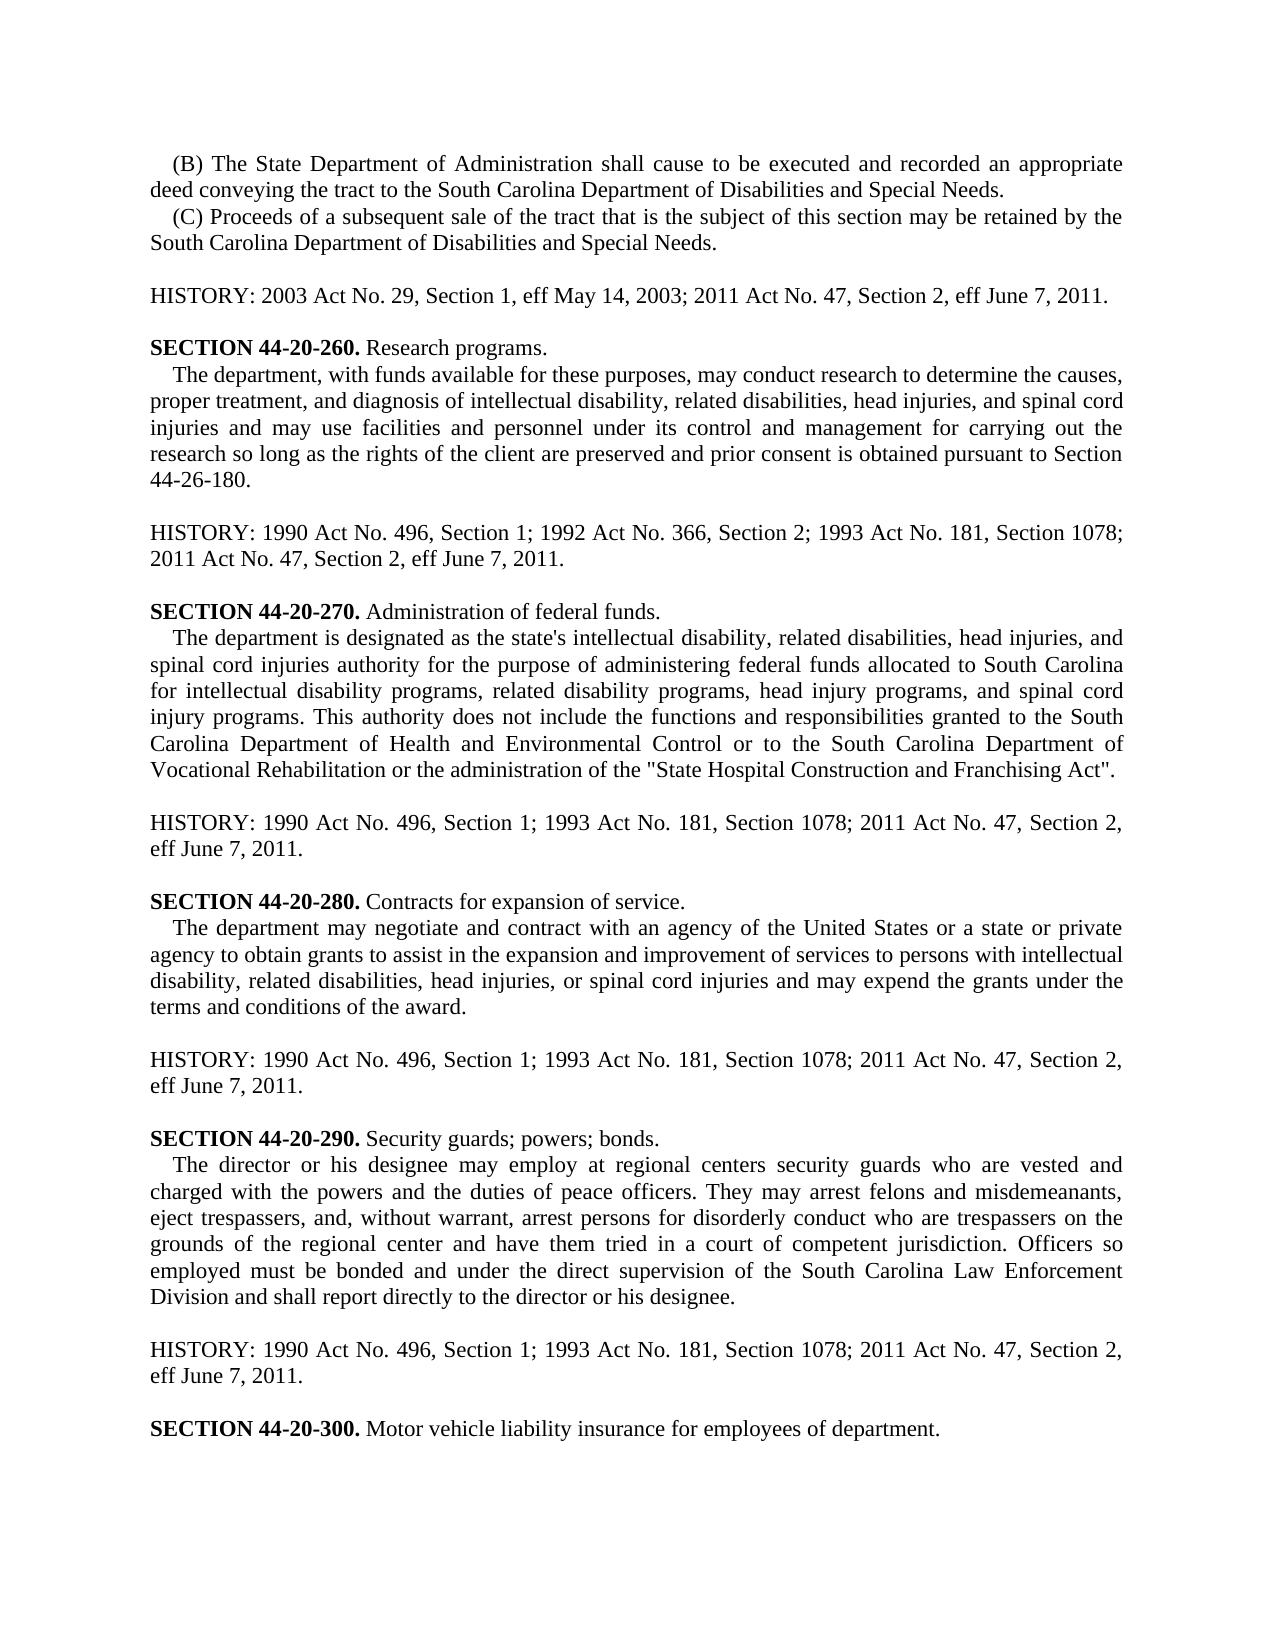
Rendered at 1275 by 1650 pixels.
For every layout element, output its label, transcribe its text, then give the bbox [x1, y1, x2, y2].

text The department is designated as the state's intellectual disability, related disabilities, head injuries, and spinal cord injuries authority for the purpose of administering federal funds allocated to South Carolina for intellectual disability programs, related disability programs, head injury programs, and spinal cord injury programs. This authority does not include the functions and responsibilities granted to the South Carolina Department of Health and Environmental Control or to the South Carolina Department of Vocational Rehabilitation or the administration of the "State Hospital Construction and Franchising Act". [150, 624, 1125, 782]
text The department, with funds available for these purposes, may conduct research to determine the causes, proper treatment, and diagnosis of intellectual disability, related disabilities, head injuries, and spinal cord injuries and may use facilities and personnel under its control and management for carrying out the research so long as the rights of the client are preserved and prior consent is obtained pursuant to Section 44-26-180. [150, 361, 1125, 493]
text HISTORY: 1990 Act No. 496, Section 1; 1993 Act No. 181, Section 1078; 2011 Act No. 47, Section 2, eff June 7, 2011. [150, 1336, 1125, 1389]
text HISTORY: 2003 Act No. 29, Section 1, eff May 14, 2003; 2011 Act No. 47, Section 2, eff June 7, 2011. [150, 282, 1125, 308]
text SECTION 44-20-260. Research programs. [150, 334, 1125, 361]
text The director or his designee may employ at regional centers security guards who are vested and charged with the powers and the duties of peace officers. They may arrest felons and misdemeanants, eject trespassers, and, without warrant, arrest persons for disorderly conduct who are trespassers on the grounds of the regional center and have them tried in a court of competent jurisdiction. Officers so employed must be bonded and under the direct supervision of the South Carolina Law Enforcement Division and shall report directly to the director or his designee. [150, 1151, 1125, 1309]
text HISTORY: 1990 Act No. 496, Section 1; 1993 Act No. 181, Section 1078; 2011 Act No. 47, Section 2, eff June 7, 2011. [150, 1046, 1125, 1099]
text SECTION 44-20-270. Administration of federal funds. [150, 598, 1125, 624]
text (B) The State Department of Administration shall cause to be executed and recorded an appropriate deed conveying the tract to the South Carolina Department of Disabilities and Special Needs. [150, 150, 1125, 203]
text HISTORY: 1990 Act No. 496, Section 1; 1992 Act No. 366, Section 2; 1993 Act No. 181, Section 1078; 2011 Act No. 47, Section 2, eff June 7, 2011. [150, 519, 1125, 572]
text (C) Proceeds of a subsequent sale of the tract that is the subject of this section may be retained by the South Carolina Department of Disabilities and Special Needs. [150, 203, 1125, 255]
text HISTORY: 1990 Act No. 496, Section 1; 1993 Act No. 181, Section 1078; 2011 Act No. 47, Section 2, eff June 7, 2011. [150, 809, 1125, 862]
text The department may negotiate and contract with an agency of the United States or a state or private agency to obtain grants to assist in the expansion and improvement of services to persons with intellectual disability, related disabilities, head injuries, or spinal cord injuries and may expend the grants under the terms and conditions of the award. [150, 914, 1125, 1020]
text SECTION 44-20-300. Motor vehicle liability insurance for employees of department. [150, 1415, 1125, 1441]
text SECTION 44-20-290. Security guards; powers; bonds. [150, 1125, 1125, 1151]
text SECTION 44-20-280. Contracts for expansion of service. [150, 888, 1125, 914]
